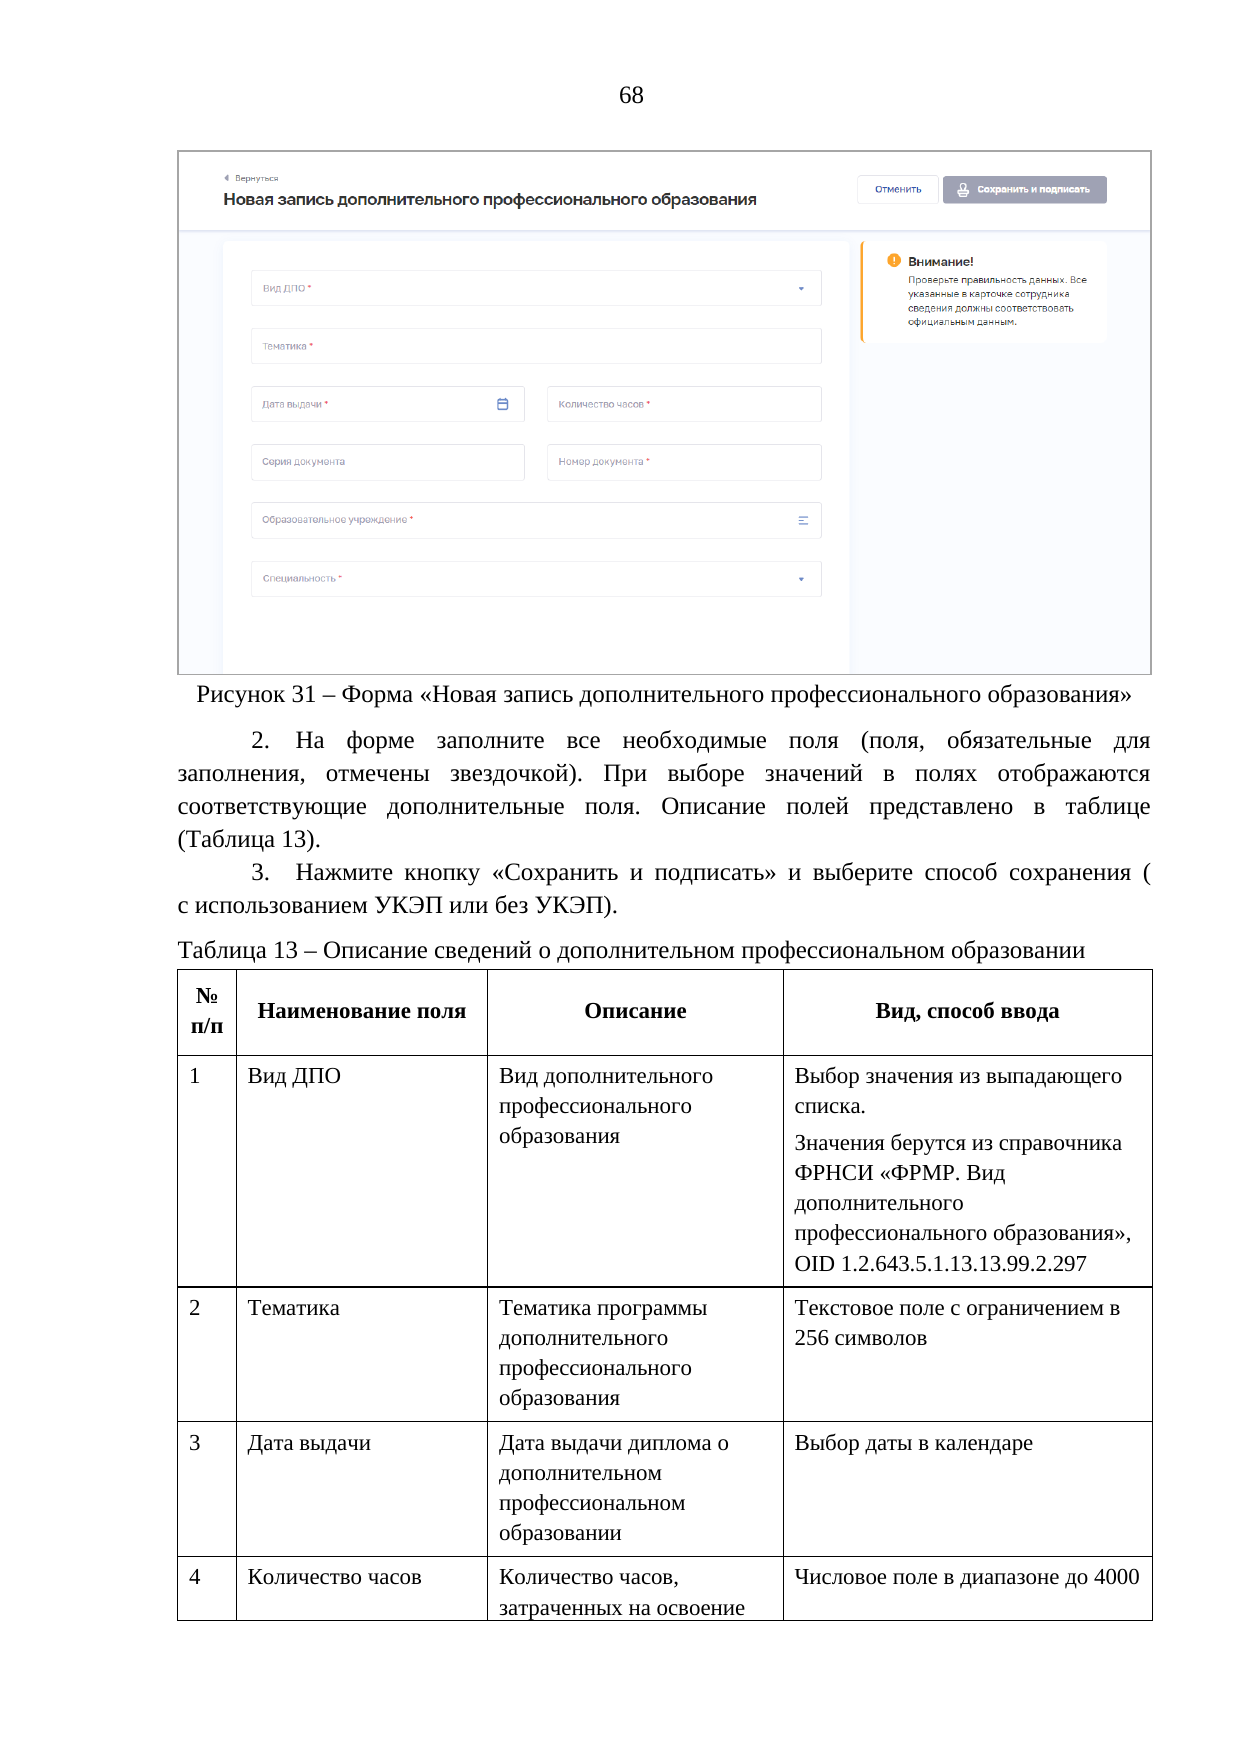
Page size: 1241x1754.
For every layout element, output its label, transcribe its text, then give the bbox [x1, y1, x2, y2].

table_header № п/п [178, 970, 236, 1055]
table_cell Количество часов [237, 1557, 487, 1620]
text Рисунок 31 – Форма «Новая запись дополнительного профессионального образования» [177, 679, 1152, 708]
text На форме заполните все необходимые поля (поля, обязательные для заполнения, отмечены звездочкой). При выборе значений в полях отображаются соответствующие дополнительные поля. Описание полей представлено в таблице (Таблица 13). [177, 725, 1152, 853]
text Таблица 13 – Описание сведений о дополнительном профессиональном образовании [177, 936, 1152, 964]
table_cell 3 [178, 1422, 236, 1556]
picture [179, 152, 1150, 674]
table_header Вид, способ ввода [784, 970, 1152, 1055]
table_cell Вид дополнительного профессионального образования [488, 1056, 783, 1286]
table_cell Числовое поле в диапазоне до 4000 [784, 1557, 1152, 1620]
table_header Описание [488, 970, 783, 1055]
table_cell Дата выдачи [237, 1422, 487, 1556]
table_cell Тематика программы дополнительного профессионального образования [488, 1288, 783, 1421]
list Нажмите кнопку «Сохранить и подписать» и выберите способ сохранения ( с использованием УКЭП или без УКЭП). [177, 857, 1152, 919]
table_cell Выбор значения из выпадающего списка. Значения берутся из справочника ФРНСИ «ФРМР. Вид дополнительного профессионального образования», OID 1.2.643.5.1.13.13.99.2.297 [784, 1056, 1152, 1286]
table_cell 4 [178, 1557, 236, 1620]
table_cell 2 [178, 1288, 236, 1421]
table_cell Текстовое поле с ограничением в 256 символов [784, 1288, 1152, 1421]
table_cell 1 [178, 1056, 236, 1286]
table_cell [488, 1557, 783, 1620]
table_header Наименование поля [237, 970, 487, 1055]
table_cell Выбор даты в календаре [784, 1422, 1152, 1556]
table_cell Дата выдачи диплома о дополнительном профессиональном образовании [488, 1422, 783, 1556]
table_cell Вид ДПО [237, 1056, 487, 1286]
table_cell Тематика [237, 1288, 487, 1421]
